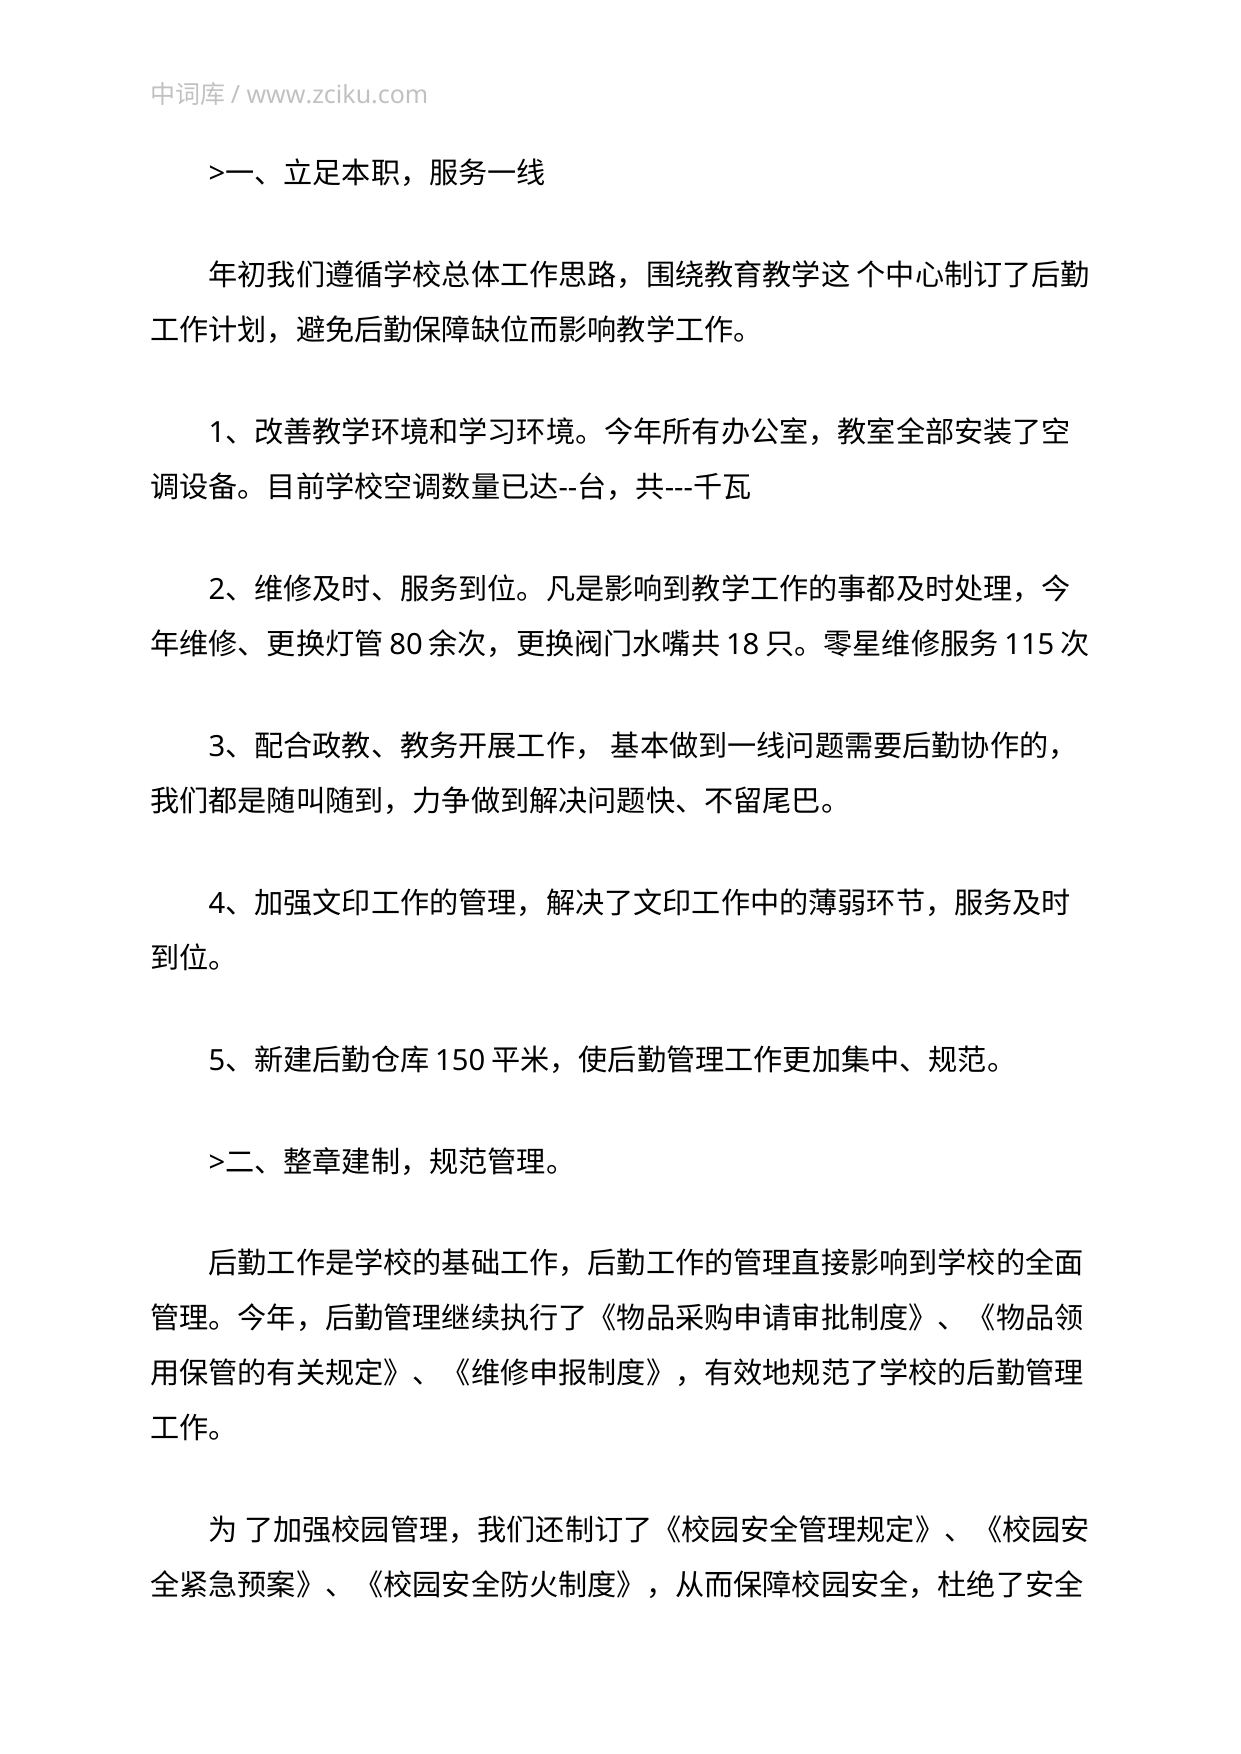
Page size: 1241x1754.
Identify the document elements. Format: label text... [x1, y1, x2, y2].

text 5、新建后勤仓库150平米，使后勤管理工作更加集中、规范。 [150, 1036, 1090, 1078]
text >一、立足本职，服务一线 [150, 150, 1090, 192]
text 年初我们遵循学校总体工作思路，围绕教育教学这 个中心制订了后勤工作计划，避免后勤保障缺位而影响教学工作。 [150, 252, 1090, 349]
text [150, 1507, 1090, 1604]
text 1、改善教学环境和学习环境。今年所有办公室，教室全部安装了空调设备。目前学校空调数量已达--台，共---千瓦 [150, 409, 1090, 506]
text 后勤工作是学校的基础工作，后勤工作的管理直接影响到学校的全面管理。今年，后勤管理继续执行了《物品采购申请审批制度》、《物品领用保管的有关规定》、《维修申报制度》，有效地规范了学校的后勤管理工作。 [150, 1240, 1090, 1447]
text 3、配合政教、教务开展工作， 基本做到一线问题需要后勤协作的，我们都是随叫随到，力争做到解决问题快、不留尾巴。 [150, 723, 1090, 820]
text 4、加强文印工作的管理，解决了文印工作中的薄弱环节，服务及时到位。 [150, 879, 1090, 977]
text >二、整章建制，规范管理。 [150, 1138, 1090, 1181]
text 2、维修及时、服务到位。凡是影响到教学工作的事都及时处理，今年维修、更换灯管80余次，更换阀门水嘴共18只。零星维修服务115次 [150, 566, 1090, 663]
